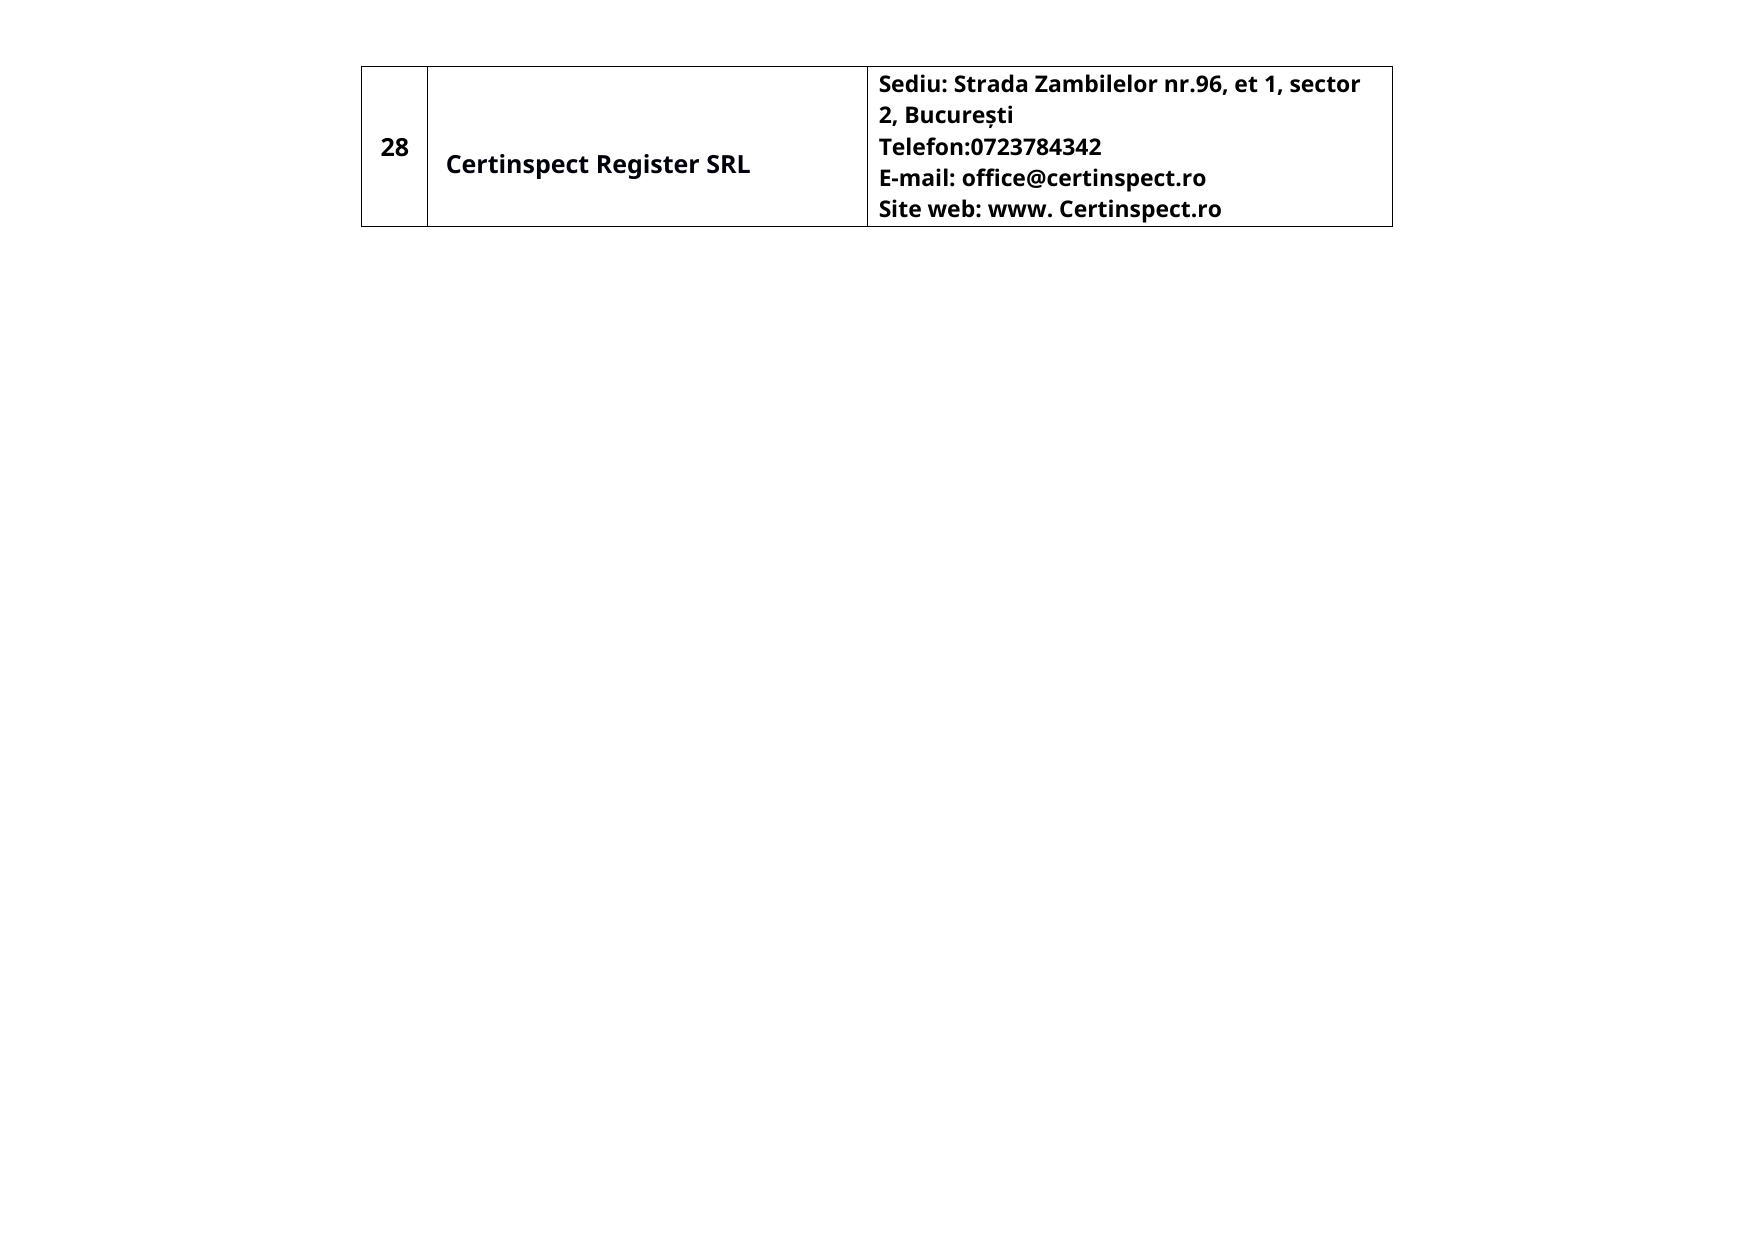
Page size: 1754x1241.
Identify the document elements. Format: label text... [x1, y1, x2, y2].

table_cell Certinspect Register SRL [428, 67, 867, 226]
table_cell Sediu: Strada Zambilelor nr.96, et 1, sector 2, București Telefon:0723784342 E-mail: office@certinspect.ro Site web: www. Certinspect.ro [868, 67, 1392, 226]
table_cell 28 [362, 67, 427, 226]
